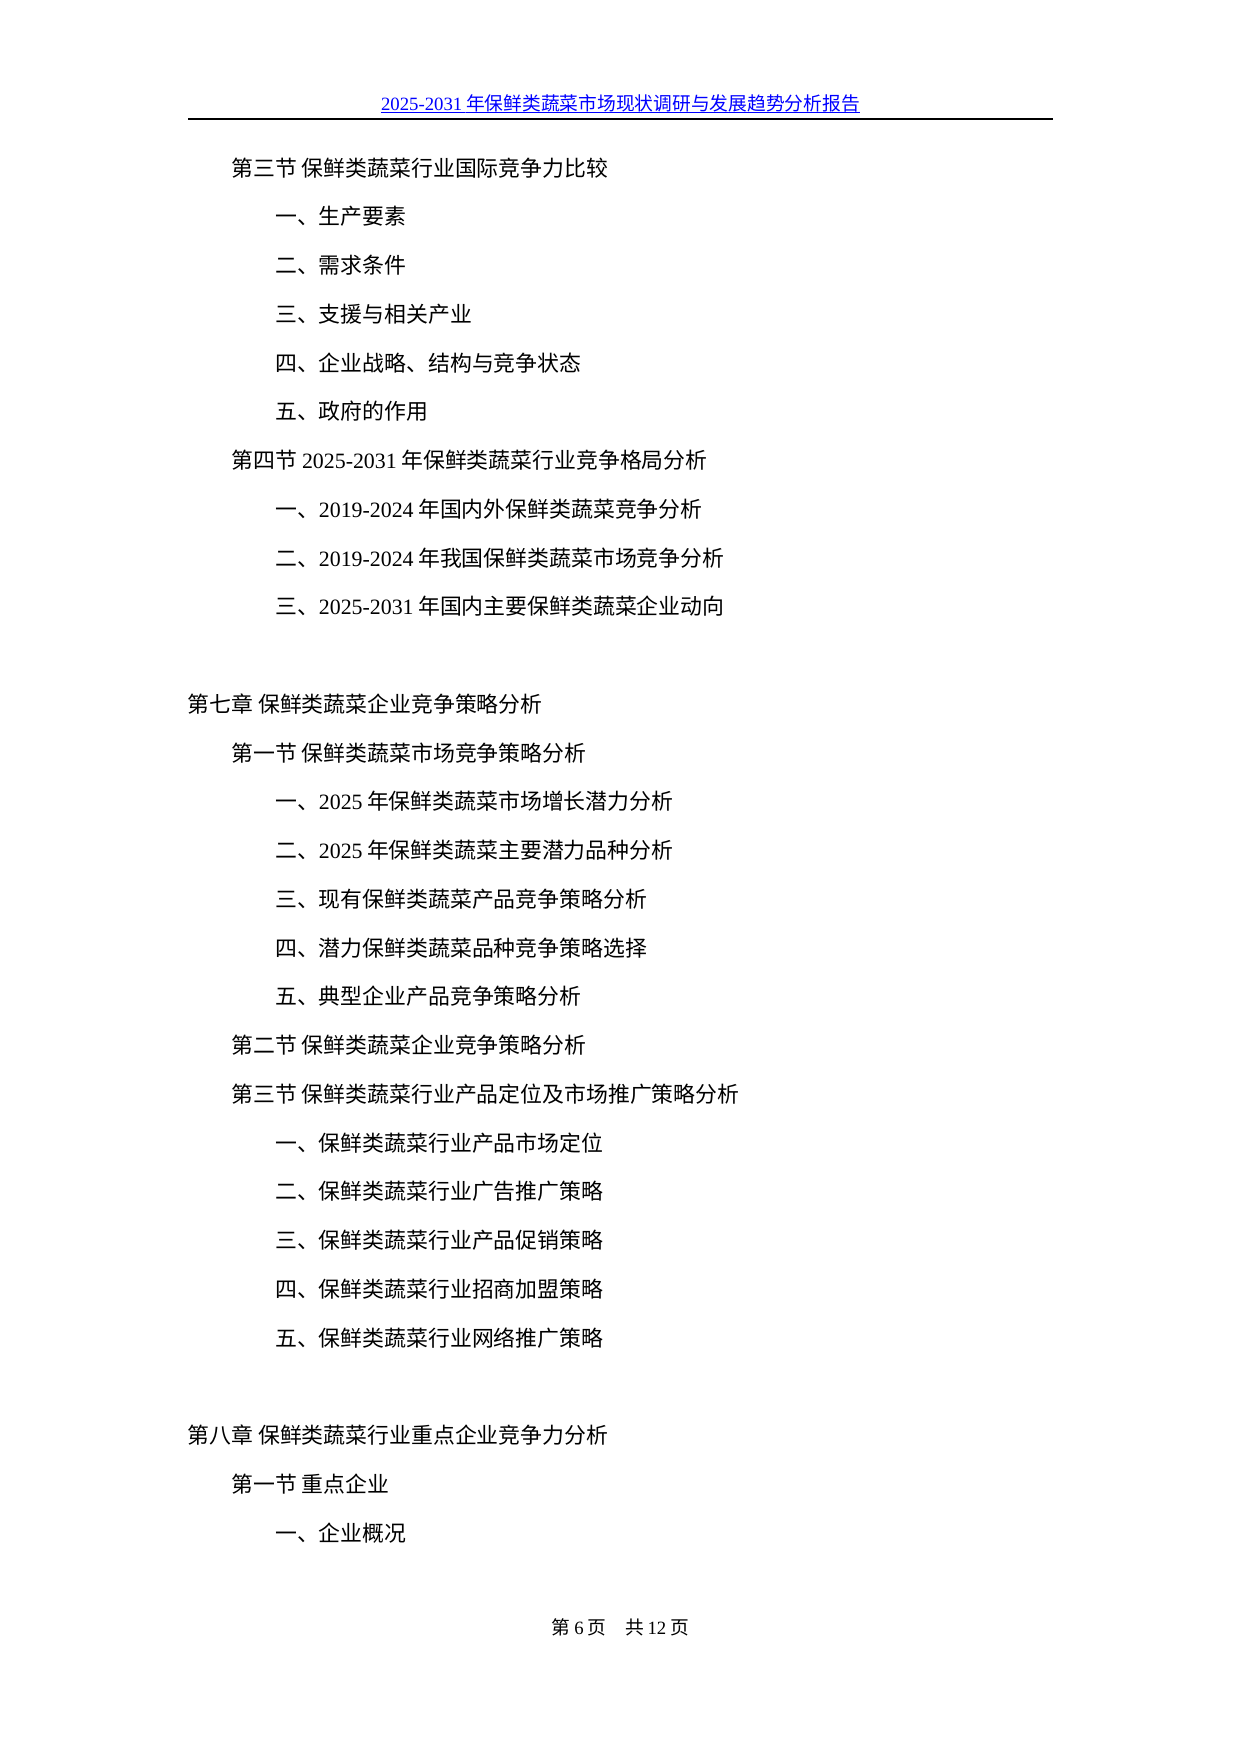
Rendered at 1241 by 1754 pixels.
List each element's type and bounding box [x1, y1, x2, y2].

text [187, 150, 1053, 1548]
